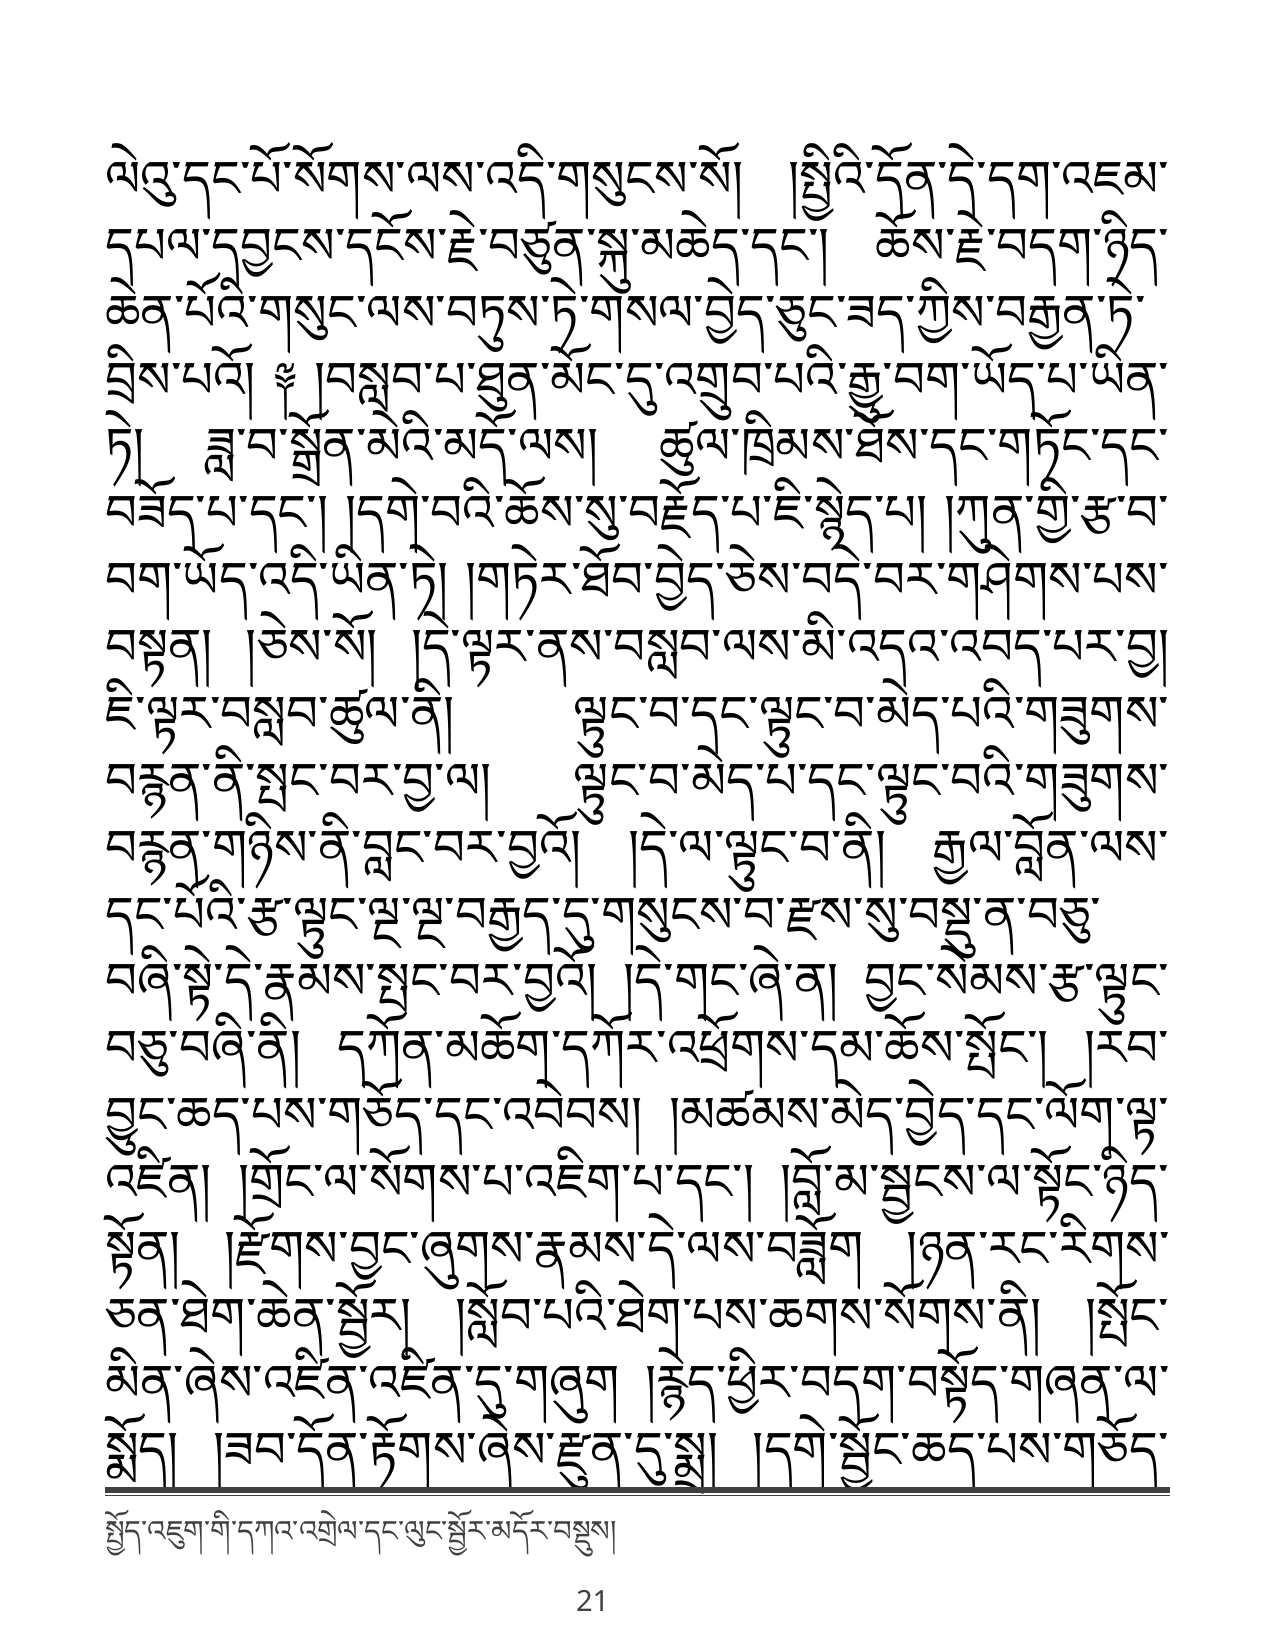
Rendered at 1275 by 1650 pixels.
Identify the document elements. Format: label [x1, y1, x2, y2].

text [105, 150, 1170, 1479]
